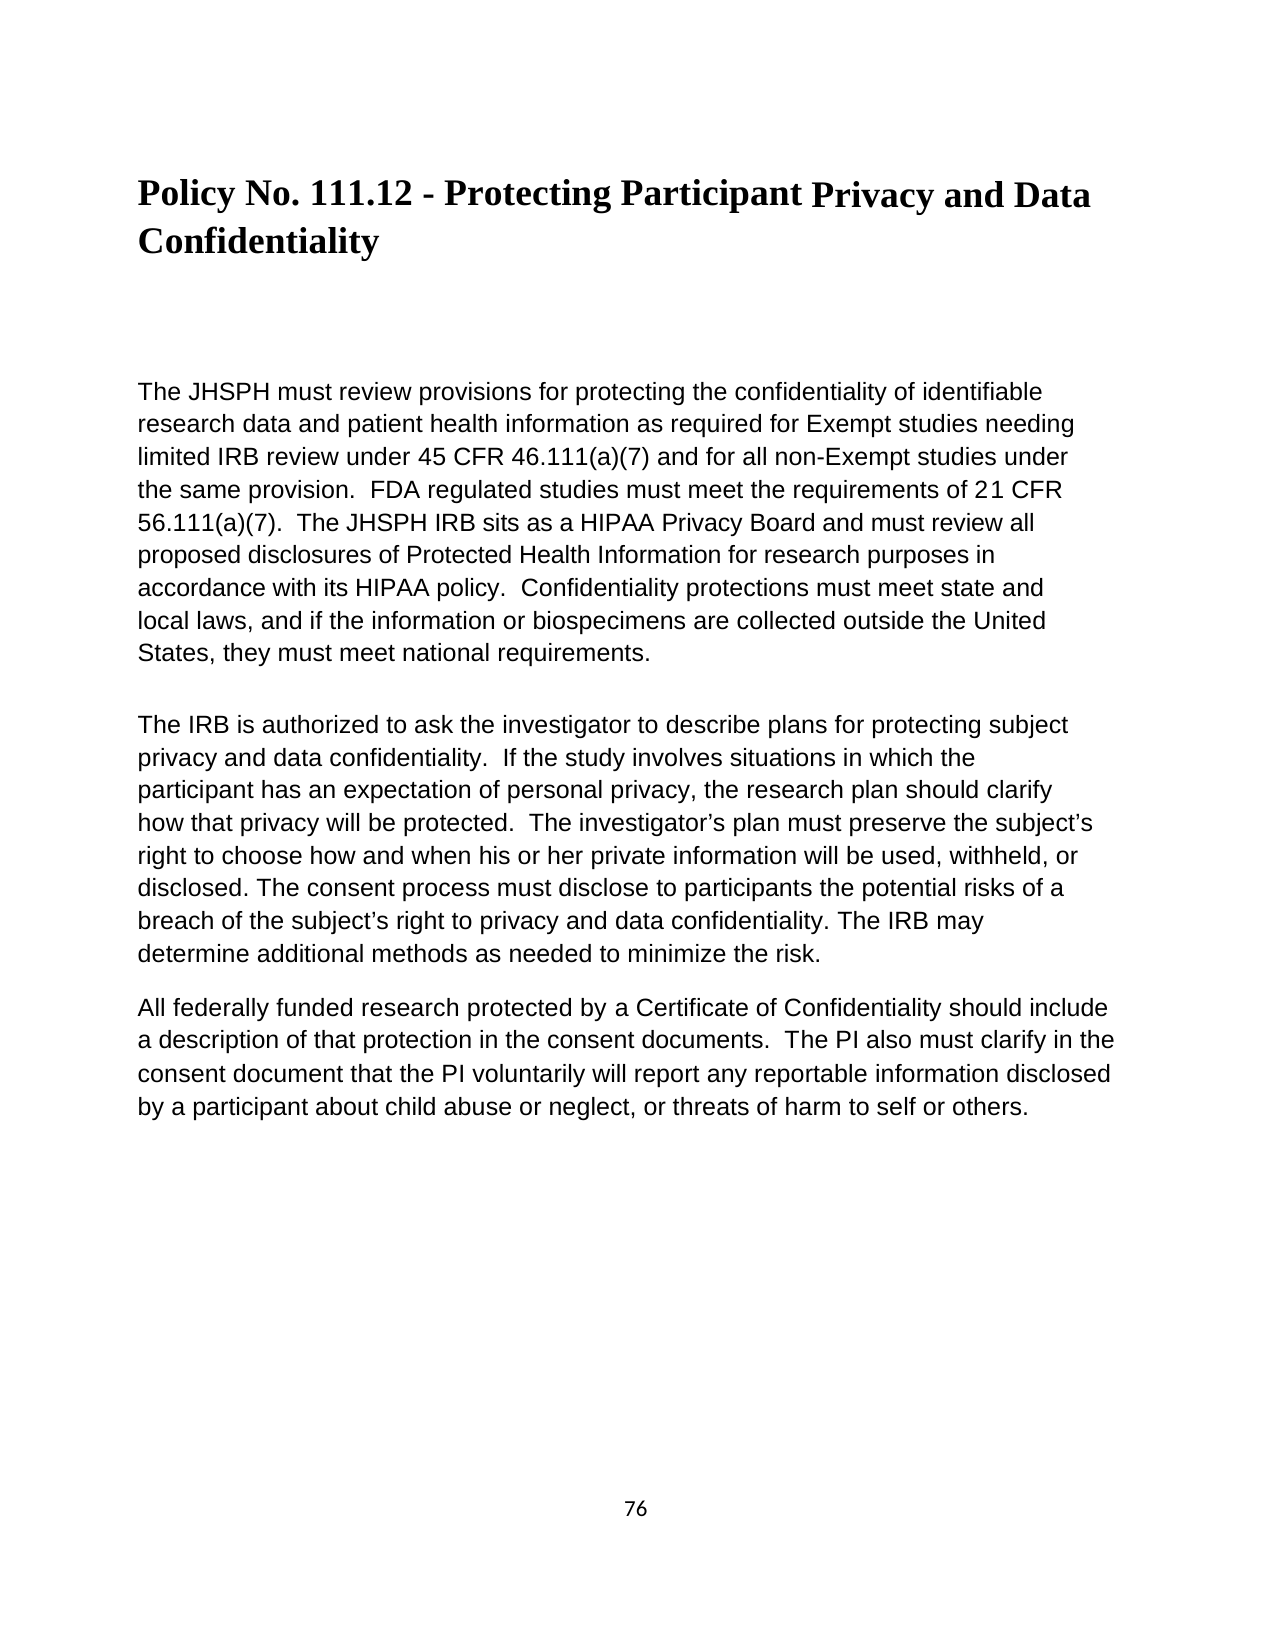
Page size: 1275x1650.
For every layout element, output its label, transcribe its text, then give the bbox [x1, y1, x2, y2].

subtitle Policy No. 111.12 - Protecting Participant Privacy and Data Confidentiality [137, 171, 1133, 347]
text The IRB is authorized to ask the investigator to describe plans for protecting subject privacy and data confidentiality. If the study involves situations in which the participant has an expectation of personal privacy, the research plan should clarify how that privacy will be protected. The investigator’s plan must preserve the subject’s right to choose how and when his or her private information will be used, withheld, or disclosed. The consent process must disclose to participants the potential risks of a breach of the subject’s right to privacy and data confidentiality. The IRB may determine additional methods as needed to minimize the risk. [137, 710, 1096, 967]
text The JHSPH must review provisions for protecting the confidentiality of identifiable research data and patient health information as required for Exempt studies needing limited IRB review under 45 CFR 46.111(a)(7) and for all non-Exempt studies under the same provision. FDA regulated studies must meet the requirements of 21 CFR 56.111(a)(7). The JHSPH IRB sits as a HIPAA Privacy Board and must review all proposed disclosures of Protected Health Information for research purposes in accordance with its HIPAA policy. Confidentiality protections must meet state and local laws, and if the information or biospecimens are collected outside the United States, they must meet national requirements. [137, 377, 1096, 667]
text All federally funded research protected by a Certificate of Confidentiality should include a description of that protection in the consent documents. The PI also must clarify in the consent document that the PI voluntarily will report any reportable information disclosed by a participant about child abuse or neglect, or threats of harm to self or others. [137, 992, 1127, 1120]
